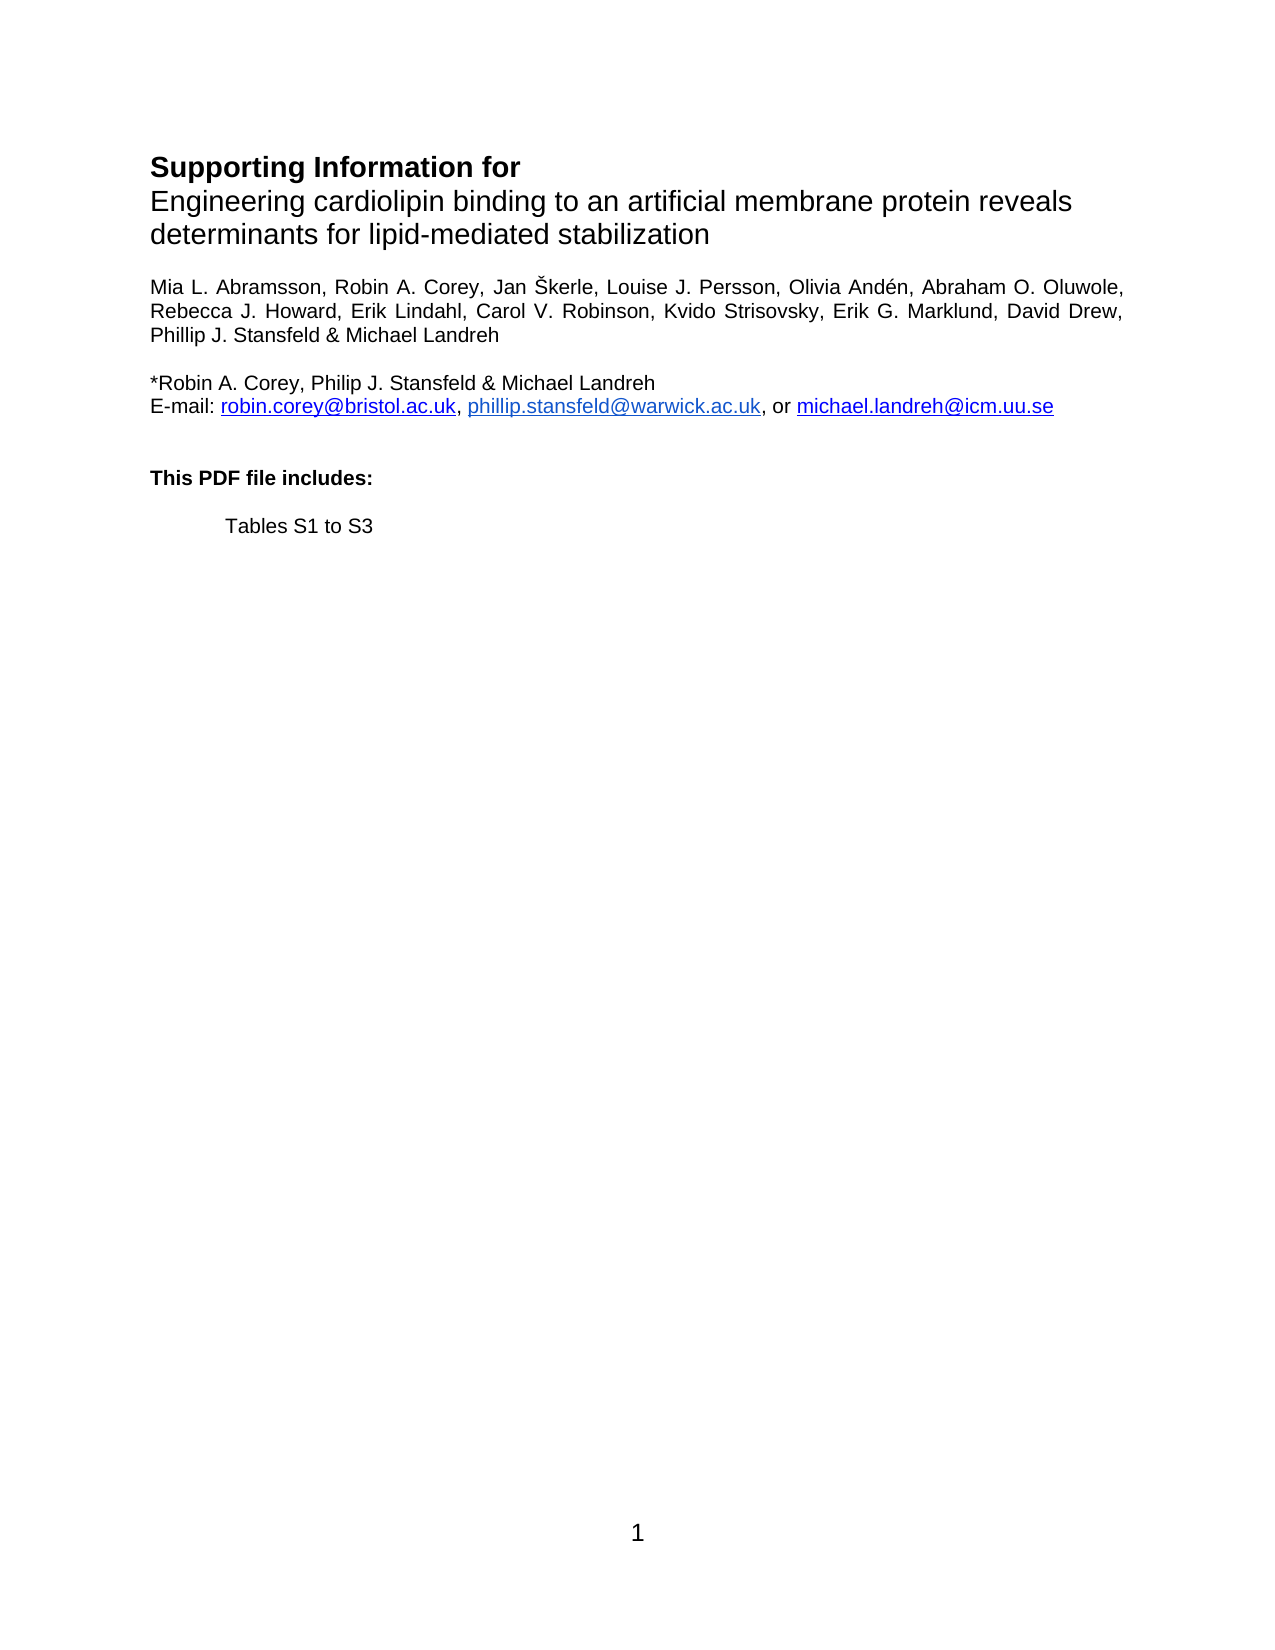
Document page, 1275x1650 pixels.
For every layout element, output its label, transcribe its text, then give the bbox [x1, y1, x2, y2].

text E-mail: robin.corey@bristol.ac.uk, phillip.stansfeld@warwick.ac.uk, or michael.landreh@icm.uu.se [150, 394, 1125, 418]
text Supporting Information for [150, 150, 1125, 183]
text Mia L. Abramsson, Robin A. Corey, Jan Škerle, Louise J. Persson, Olivia Andén, Abraham O. Oluwole, Rebecca J. Howard, Erik Lindahl, Carol V. Robinson, Kvido Strisovsky, Erik G. Marklund, David Drew, Phillip J. Stansfeld & Michael Landreh [150, 274, 1125, 346]
text *Robin A. Corey, Philip J. Stansfeld & Michael Landreh [150, 370, 1125, 394]
text This PDF file includes: [150, 466, 1125, 490]
text Engineering cardiolipin binding to an artificial membrane protein reveals determinants for lipid-mediated stabilization [150, 183, 1125, 251]
text Tables S1 to S3 [225, 514, 1125, 538]
